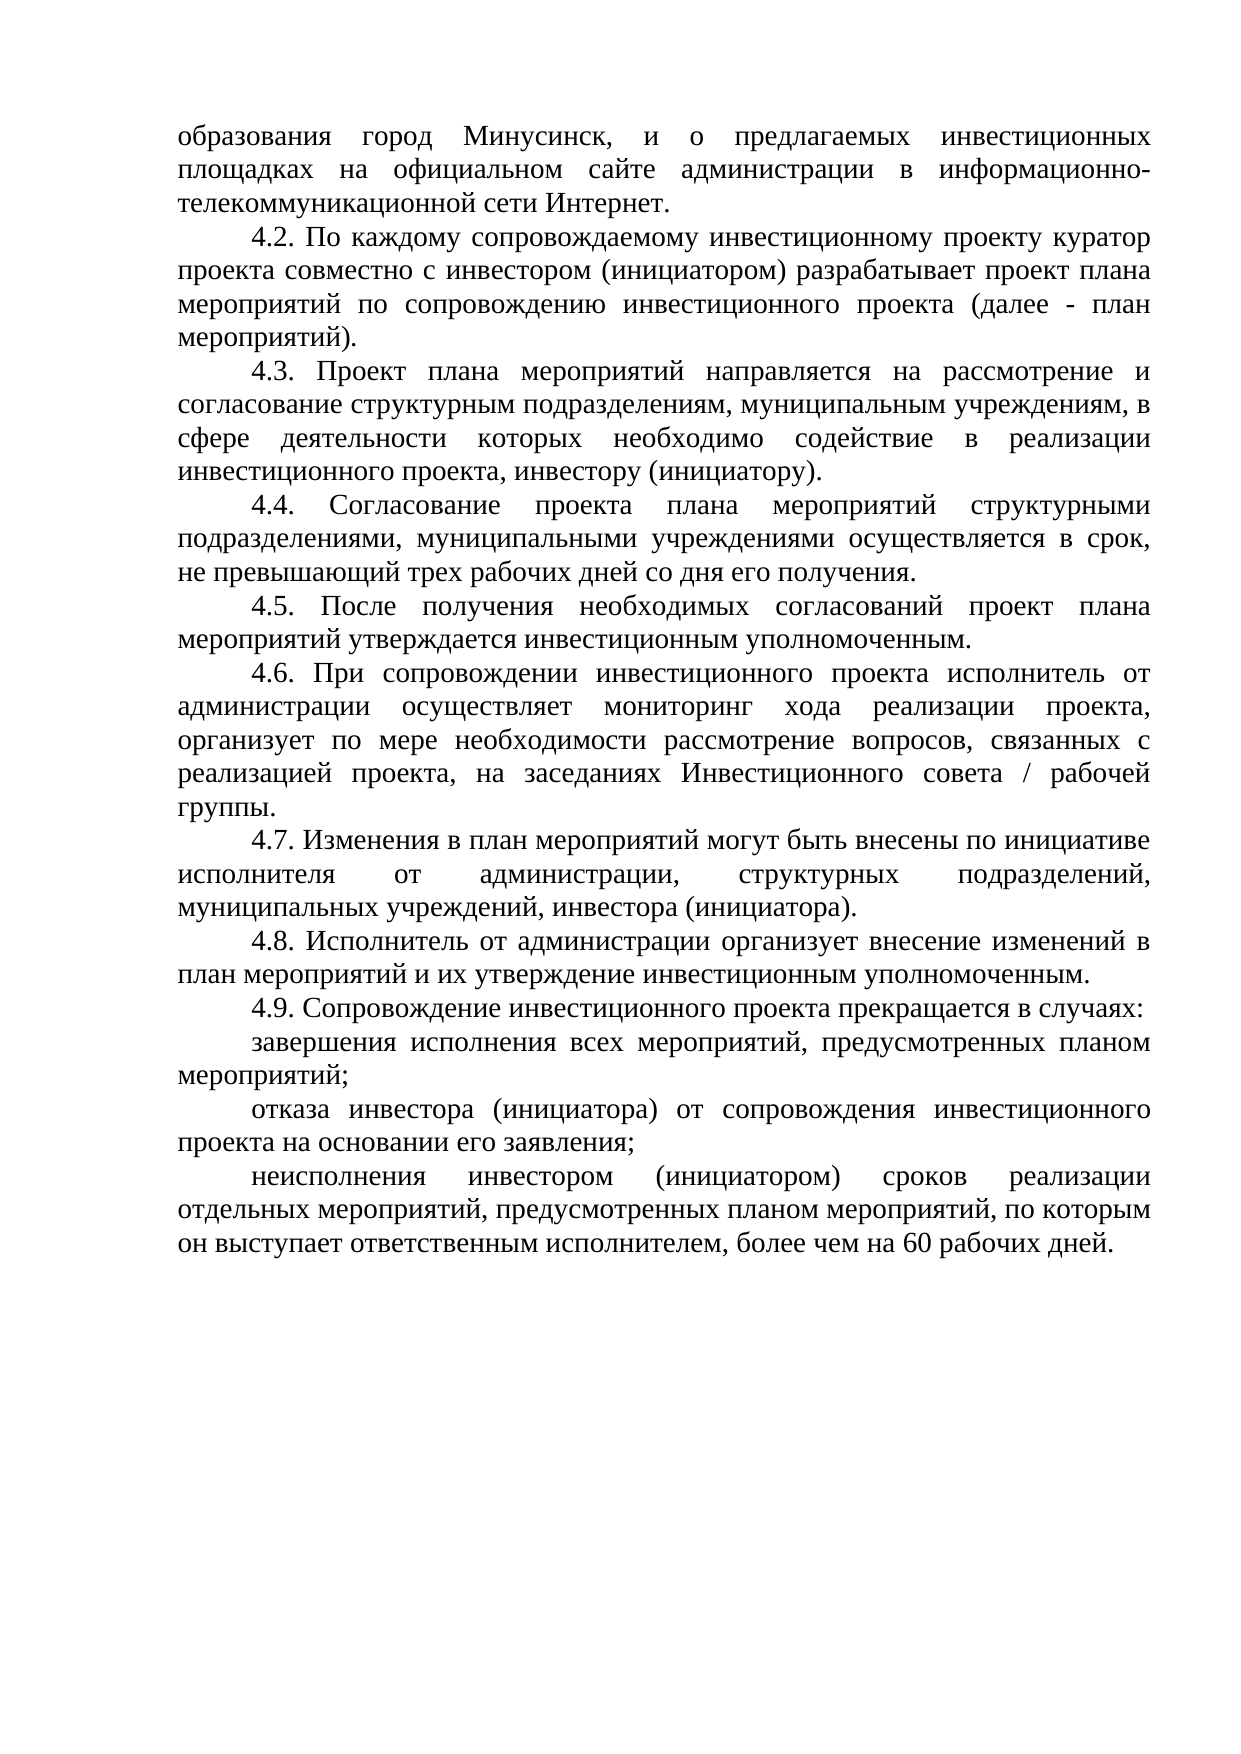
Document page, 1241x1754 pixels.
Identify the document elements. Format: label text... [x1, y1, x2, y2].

text неисполнения инвестором (инициатором) сроков реализации отдельных мероприятий, предусмотренных планом мероприятий, по которым он выступает ответственным исполнителем, более чем на 60 рабочих дней. [177, 1158, 1152, 1258]
text 4.2. По каждому сопровождаемому инвестиционному проекту куратор проекта совместно с инвестором (инициатором) разрабатывает проект плана мероприятий по сопровождению инвестиционного проекта (далее - план мероприятий). [177, 219, 1152, 353]
text 4.7. Изменения в план мероприятий могут быть внесены по инициативе исполнителя от администрации, структурных подразделений, муниципальных учреждений, инвестора (инициатора). [177, 822, 1152, 923]
text 4.3. Проект плана мероприятий направляется на рассмотрение и согласование структурным подразделениям, муниципальным учреждениям, в сфере деятельности которых необходимо содействие в реализации инвестиционного проекта, инвестору (инициатору). [177, 353, 1152, 487]
text 4.9. Сопровождение инвестиционного проекта прекращается в случаях: [177, 990, 1152, 1024]
text 4.6. При сопровождении инвестиционного проекта исполнитель от администрации осуществляет мониторинг хода реализации проекта, организует по мере необходимости рассмотрение вопросов, связанных с реализацией проекта, на заседаниях Инвестиционного совета / рабочей группы. [177, 655, 1152, 822]
text 4.5. После получения необходимых согласований проект плана мероприятий утверждается инвестиционным уполномоченным. [177, 588, 1152, 655]
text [177, 118, 1152, 219]
text завершения исполнения всех мероприятий, предусмотренных планом мероприятий; [177, 1024, 1152, 1091]
text 4.4. Согласование проекта плана мероприятий структурными подразделениями, муниципальными учреждениями осуществляется в срок, не превышающий трех рабочих дней со дня его получения. [177, 487, 1152, 588]
text отказа инвестора (инициатора) от сопровождения инвестиционного проекта на основании его заявления; [177, 1091, 1152, 1158]
text 4.8. Исполнитель от администрации организует внесение изменений в план мероприятий и их утверждение инвестиционным уполномоченным. [177, 923, 1152, 990]
